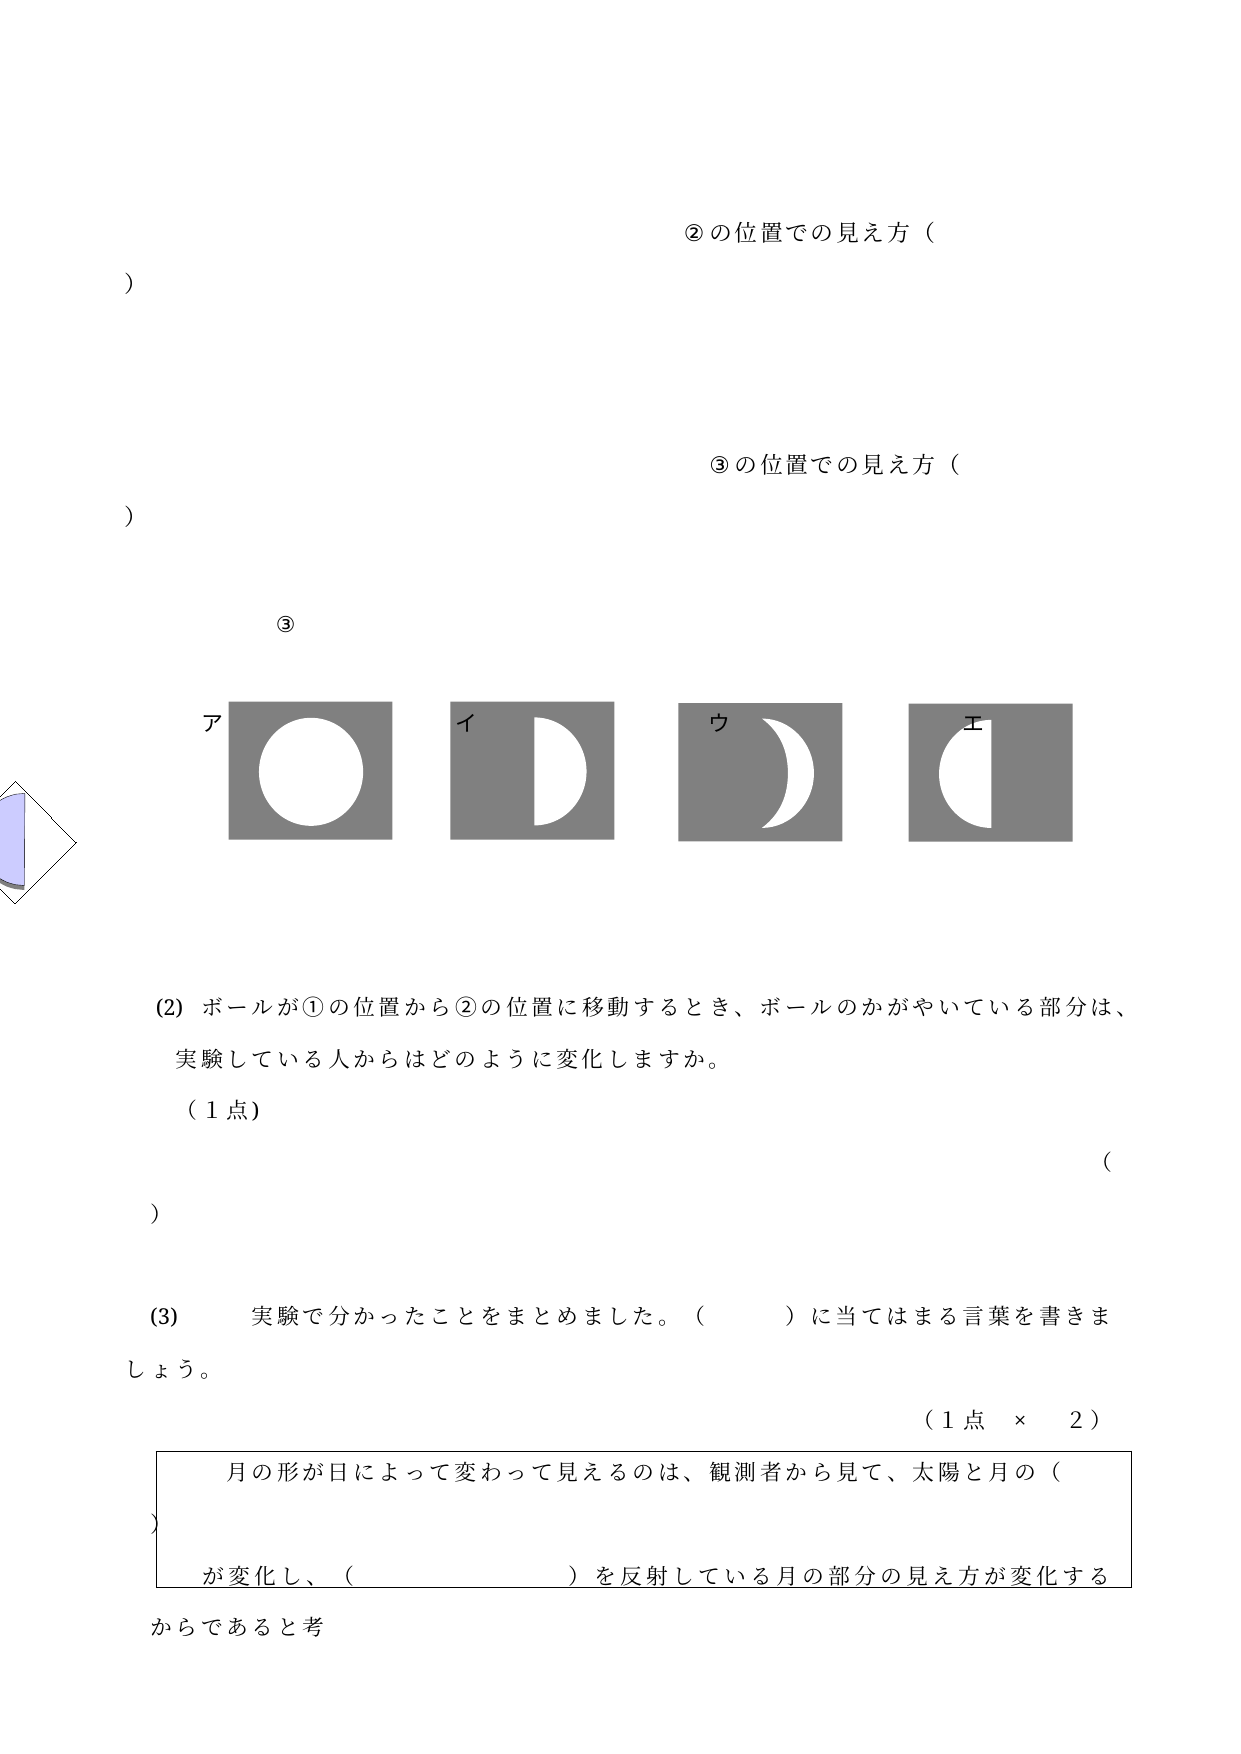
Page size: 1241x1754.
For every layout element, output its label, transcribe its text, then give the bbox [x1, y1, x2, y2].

text (2) ボールが①の位置から②の位置に移動するとき、ボールのかがやいている部分は、実験している人からはどのように変化しますか。 （１点) [136, 980, 1116, 1135]
text (3) 実験で分かったことをまとめました。（ ）に当てはまる言葉を書きましょう。 [124, 1290, 1116, 1394]
text ③の位置での見え方（ ） [124, 438, 1116, 541]
text 月の形が日によって変わって見えるのは、観測者から見て、太陽と月の（ ） [124, 1445, 1116, 1549]
text ア イ ウ エ [169, 696, 1116, 748]
text ②の位置での見え方（ ） [124, 205, 1116, 309]
text が変化し、（ ）を反射している月の部分の見え方が変化するからであると考 [124, 1549, 1116, 1652]
text （１点×２） [124, 1394, 1116, 1445]
text （ ） [124, 1135, 1116, 1239]
